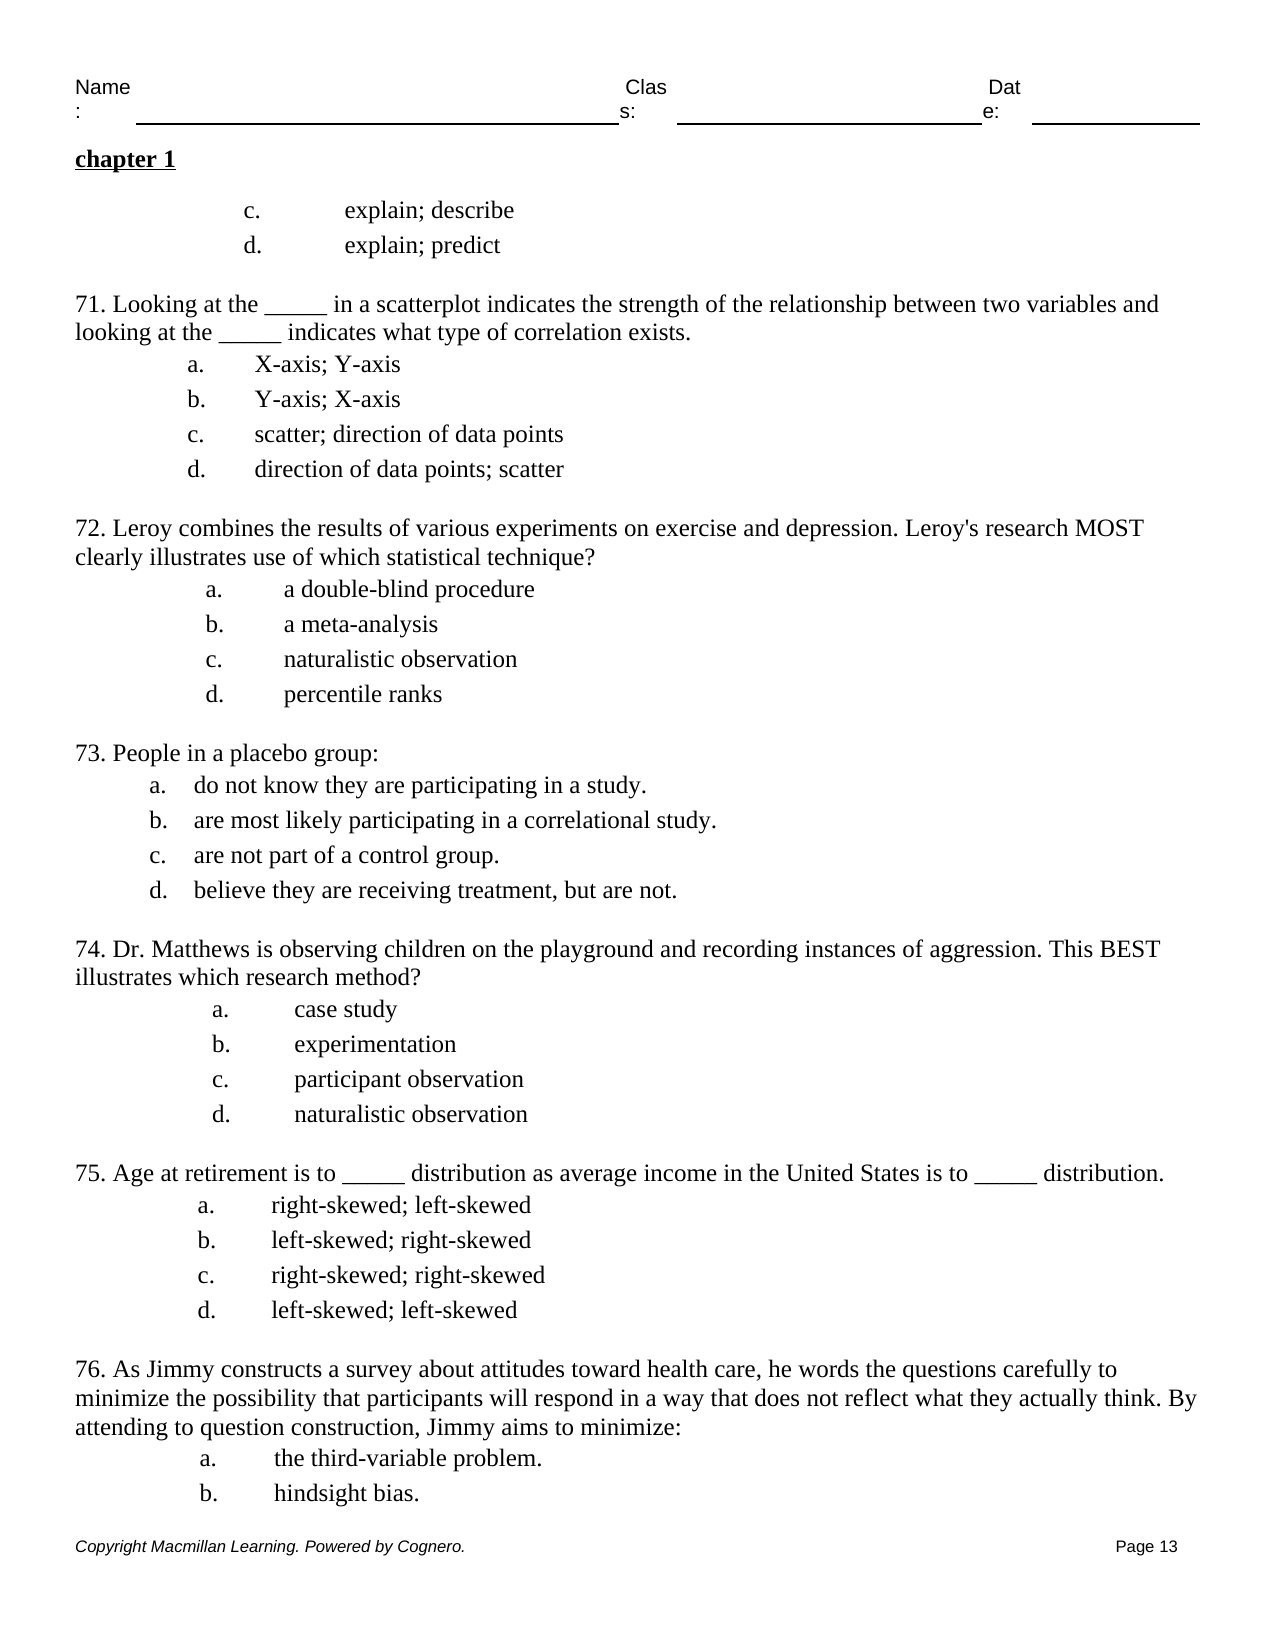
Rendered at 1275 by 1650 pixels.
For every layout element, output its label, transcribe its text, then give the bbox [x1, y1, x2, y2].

table_header 74. Dr. Matthews is observing children on the playground and recording instances of aggression. This BEST illustrates which research method? [75, 934, 1200, 1131]
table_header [75, 1354, 1200, 1510]
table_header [75, 192, 1200, 262]
table_header 73. People in a placebo group: [75, 738, 1200, 907]
table_header 72. Leroy combines the results of various experiments on exercise and depression. Leroy's research MOST clearly illustrates use of which statistical technique? [75, 513, 1200, 711]
table_header 75. Age at retirement is to _____ distribution as average income in the United States is to _____ distribution. [75, 1158, 1200, 1327]
table_header 71. Looking at the _____ in a scatterplot indicates the strength of the relationship between two variables and looking at the _____ indicates what type of correlation exists. [75, 289, 1200, 486]
